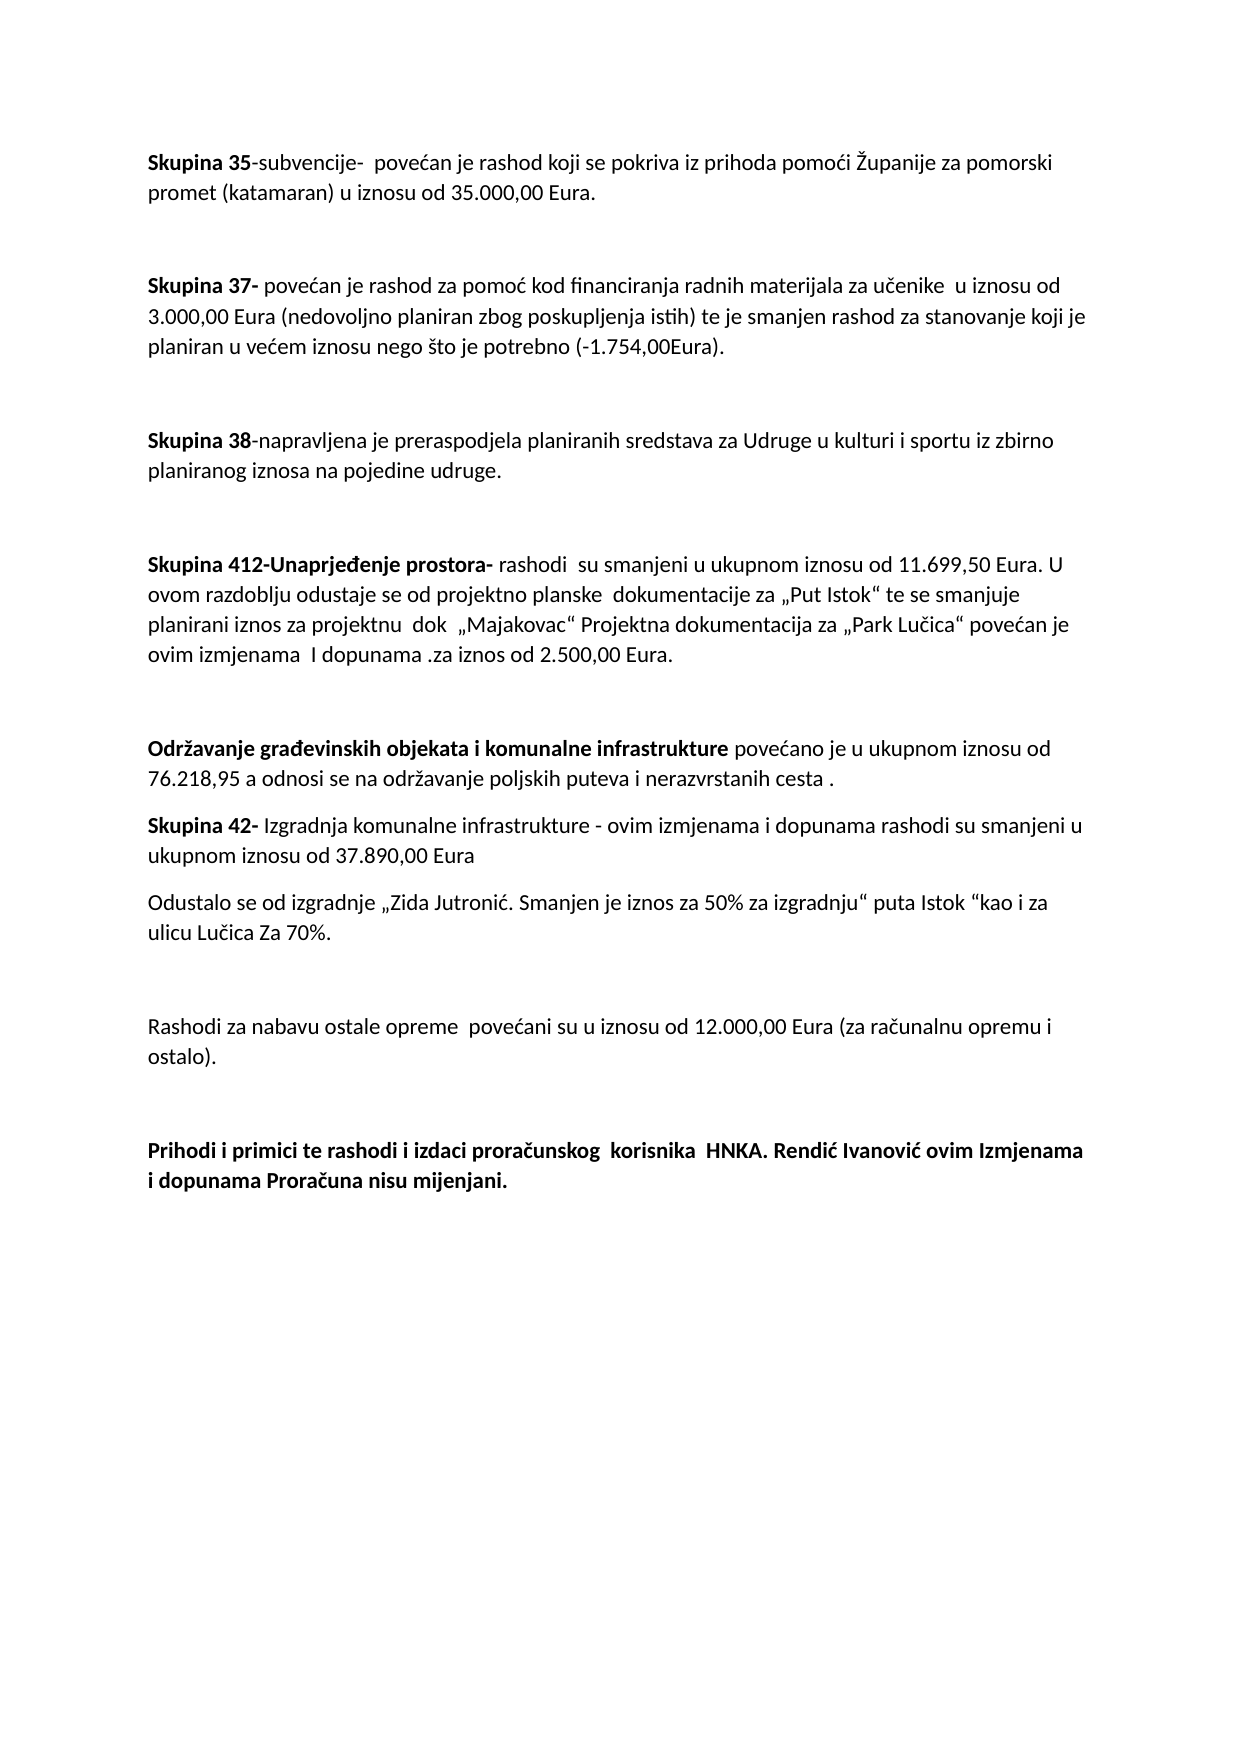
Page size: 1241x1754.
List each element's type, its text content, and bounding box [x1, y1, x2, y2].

text Rashodi za nabavu ostale opreme povećani su u iznosu od 12.000,00 Eura (za računalnu opremu i ostalo). [148, 1012, 1093, 1070]
text Skupina 42- Izgradnja komunalne infrastrukture - ovim izmjenama i dopunama rashodi su smanjeni u ukupnom iznosu od 37.890,00 Eura [148, 811, 1093, 869]
text Prihodi i primici te rashodi i izdaci proračunskog korisnika HNKA. Rendić Ivanović ovim Izmjenama i dopunama Proračuna nisu mijenjani. [148, 1136, 1093, 1194]
text Odustalo se od izgradnje „Zida Jutronić. Smanjen je iznos za 50% za izgradnju“ puta Istok “kao i za ulicu Lučica Za 70%. [148, 888, 1093, 946]
text Održavanje građevinskih objekata i komunalne infrastrukture povećano je u ukupnom iznosu od 76.218,95 a odnosi se na održavanje poljskih puteva i nerazvrstanih cesta . [148, 734, 1093, 792]
text Skupina 35-subvencije- povećan je rashod koji se pokriva iz prihoda pomoći Županije za pomorski promet (katamaran) u iznosu od 35.000,00 Eura. [148, 148, 1093, 206]
text Skupina 412-Unaprjeđenje prostora- rashodi su smanjeni u ukupnom iznosu od 11.699,50 Eura. U ovom razdoblju odustaje se od projektno planske dokumentacije za „Put Istok“ te se smanjuje planirani iznos za projektnu dok „Majakovac“ Projektna dokumentacija za „Park Lučica“ povećan je ovim izmjenama I dopunama .za iznos od 2.500,00 Eura. [148, 550, 1093, 668]
text Skupina 37- povećan je rashod za pomoć kod financiranja radnih materijala za učenike u iznosu od 3.000,00 Eura (nedovoljno planiran zbog poskupljenja istih) te je smanjen rashod za stanovanje koji je planiran u većem iznosu nego što je potrebno (-1.754,00Eura). [148, 272, 1093, 360]
text Skupina 38-napravljena je preraspodjela planiranih sredstava za Udruge u kulturi i sportu iz zbirno planiranog iznosa na pojedine udruge. [148, 426, 1093, 484]
